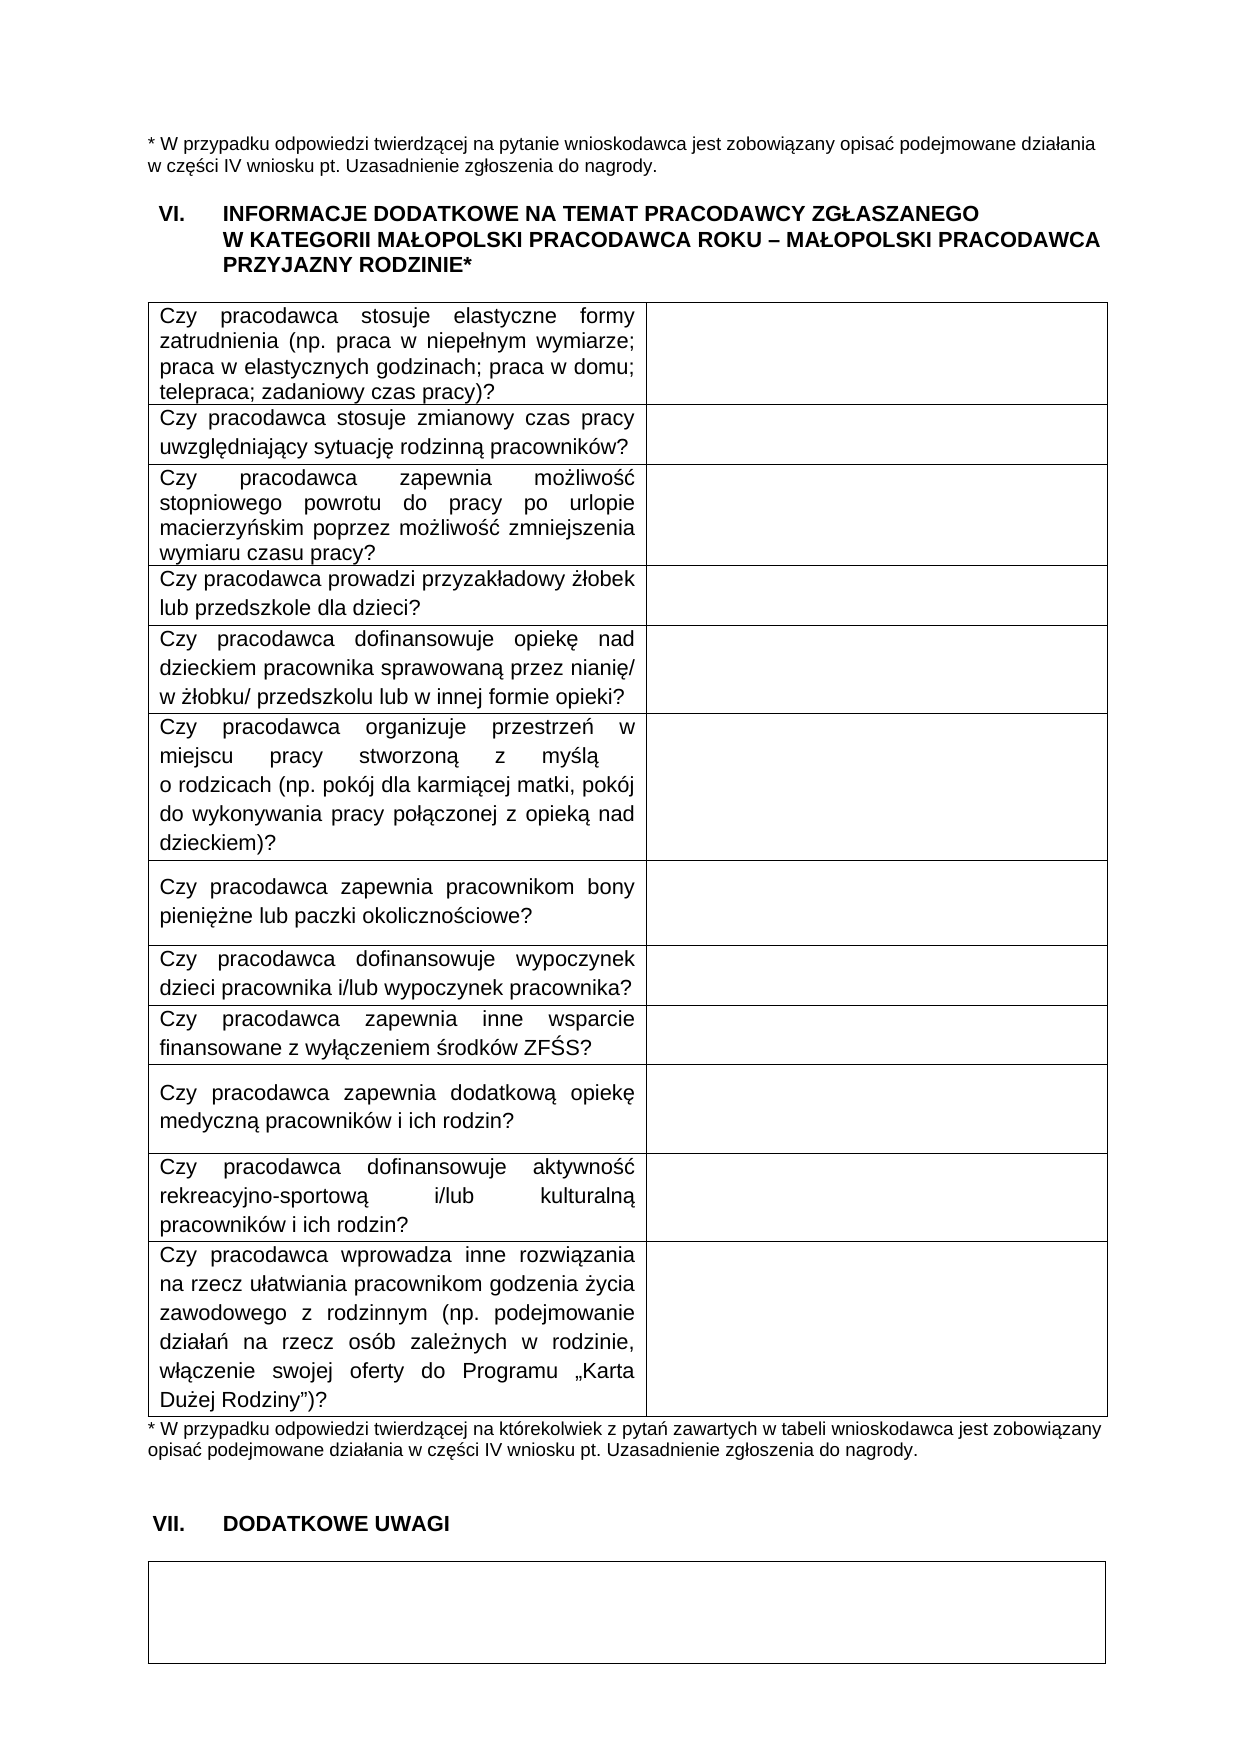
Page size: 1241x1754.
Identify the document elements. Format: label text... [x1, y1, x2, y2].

table_cell Czy pracodawca dofinansowuje opiekę nad dzieckiem pracownika sprawowaną przez nianię/ w żłobku/ przedszkolu lub w innej formie opieki? [149, 626, 646, 713]
table_cell [647, 626, 1107, 713]
table_cell [647, 861, 1107, 945]
table_cell [647, 714, 1107, 859]
table_cell Czy pracodawca zapewnia dodatkową opiekę medyczną pracowników i ich rodzin? [149, 1065, 646, 1152]
table_cell Czy pracodawca zapewnia inne wsparcie finansowane z wyłączeniem środków ZFŚS? [149, 1006, 646, 1064]
table_cell [647, 1065, 1107, 1152]
table_cell Czy pracodawca stosuje zmianowy czas pracy uwzględniający sytuację rodzinną pracowników? [149, 405, 646, 463]
table_cell Czy pracodawca zapewnia możliwość stopniowego powrotu do pracy po urlopie macierzyńskim poprzez możliwość zmniejszenia wymiaru czasu pracy? [149, 465, 646, 565]
table_cell [647, 1006, 1107, 1064]
table_header [647, 303, 1107, 404]
table_cell Czy pracodawca prowadzi przyzakładowy żłobek lub przedszkole dla dzieci? [149, 566, 646, 625]
table_cell [647, 1242, 1107, 1416]
text * W przypadku odpowiedzi twierdzącej na pytanie wnioskodawca jest zobowiązany opisać podejmowane działania w części IV wniosku pt. Uzasadnienie zgłoszenia do nagrody. [148, 133, 1106, 176]
table_cell [647, 946, 1107, 1004]
text W KATEGORII MAŁOPOLSKI PRACODAWCA ROKU – MAŁOPOLSKI PRACODAWCA PRZYJAZNY RODZINIE* [223, 226, 1106, 277]
table_cell Czy pracodawca zapewnia pracownikom bony pieniężne lub paczki okolicznościowe? [149, 861, 646, 945]
table_cell Czy pracodawca dofinansowuje aktywność rekreacyjno-sportową i/lub kulturalną pracowników i ich rodzin? [149, 1154, 646, 1241]
table_header [149, 1562, 1105, 1663]
list INFORMACJE DODATKOWE NA TEMAT PRACODAWCY ZGŁASZANEGO [185, 201, 1106, 226]
table_cell [647, 405, 1107, 463]
table_cell [647, 465, 1107, 565]
table_header Czy pracodawca stosuje elastyczne formy zatrudnienia (np. praca w niepełnym wymiarze; praca w elastycznych godzinach; praca w domu; telepraca; zadaniowy czas pracy)? [149, 303, 646, 404]
table_cell Czy pracodawca dofinansowuje wypoczynek dzieci pracownika i/lub wypoczynek pracownika? [149, 946, 646, 1004]
table_cell Czy pracodawca organizuje przestrzeń w miejscu pracy stworzoną z myślą o rodzicach (np. pokój dla karmiącej matki, pokój do wykonywania pracy połączonej z opieką nad dzieckiem)? [149, 714, 646, 859]
table_cell [647, 566, 1107, 625]
table_cell [647, 1154, 1107, 1241]
table_cell Czy pracodawca wprowadza inne rozwiązania na rzecz ułatwiania pracownikom godzenia życia zawodowego z rodzinnym (np. podejmowanie działań na rzecz osób zależnych w rodzinie, włączenie swojej oferty do Programu „Karta Dużej Rodziny”)? [149, 1242, 646, 1416]
list DODATKOWE UWAGI [185, 1511, 1106, 1536]
text * W przypadku odpowiedzi twierdzącej na którekolwiek z pytań zawartych w tabeli wnioskodawca jest zobowiązany opisać podejmowane działania w części IV wniosku pt. Uzasadnienie zgłoszenia do nagrody. [148, 1417, 1106, 1460]
